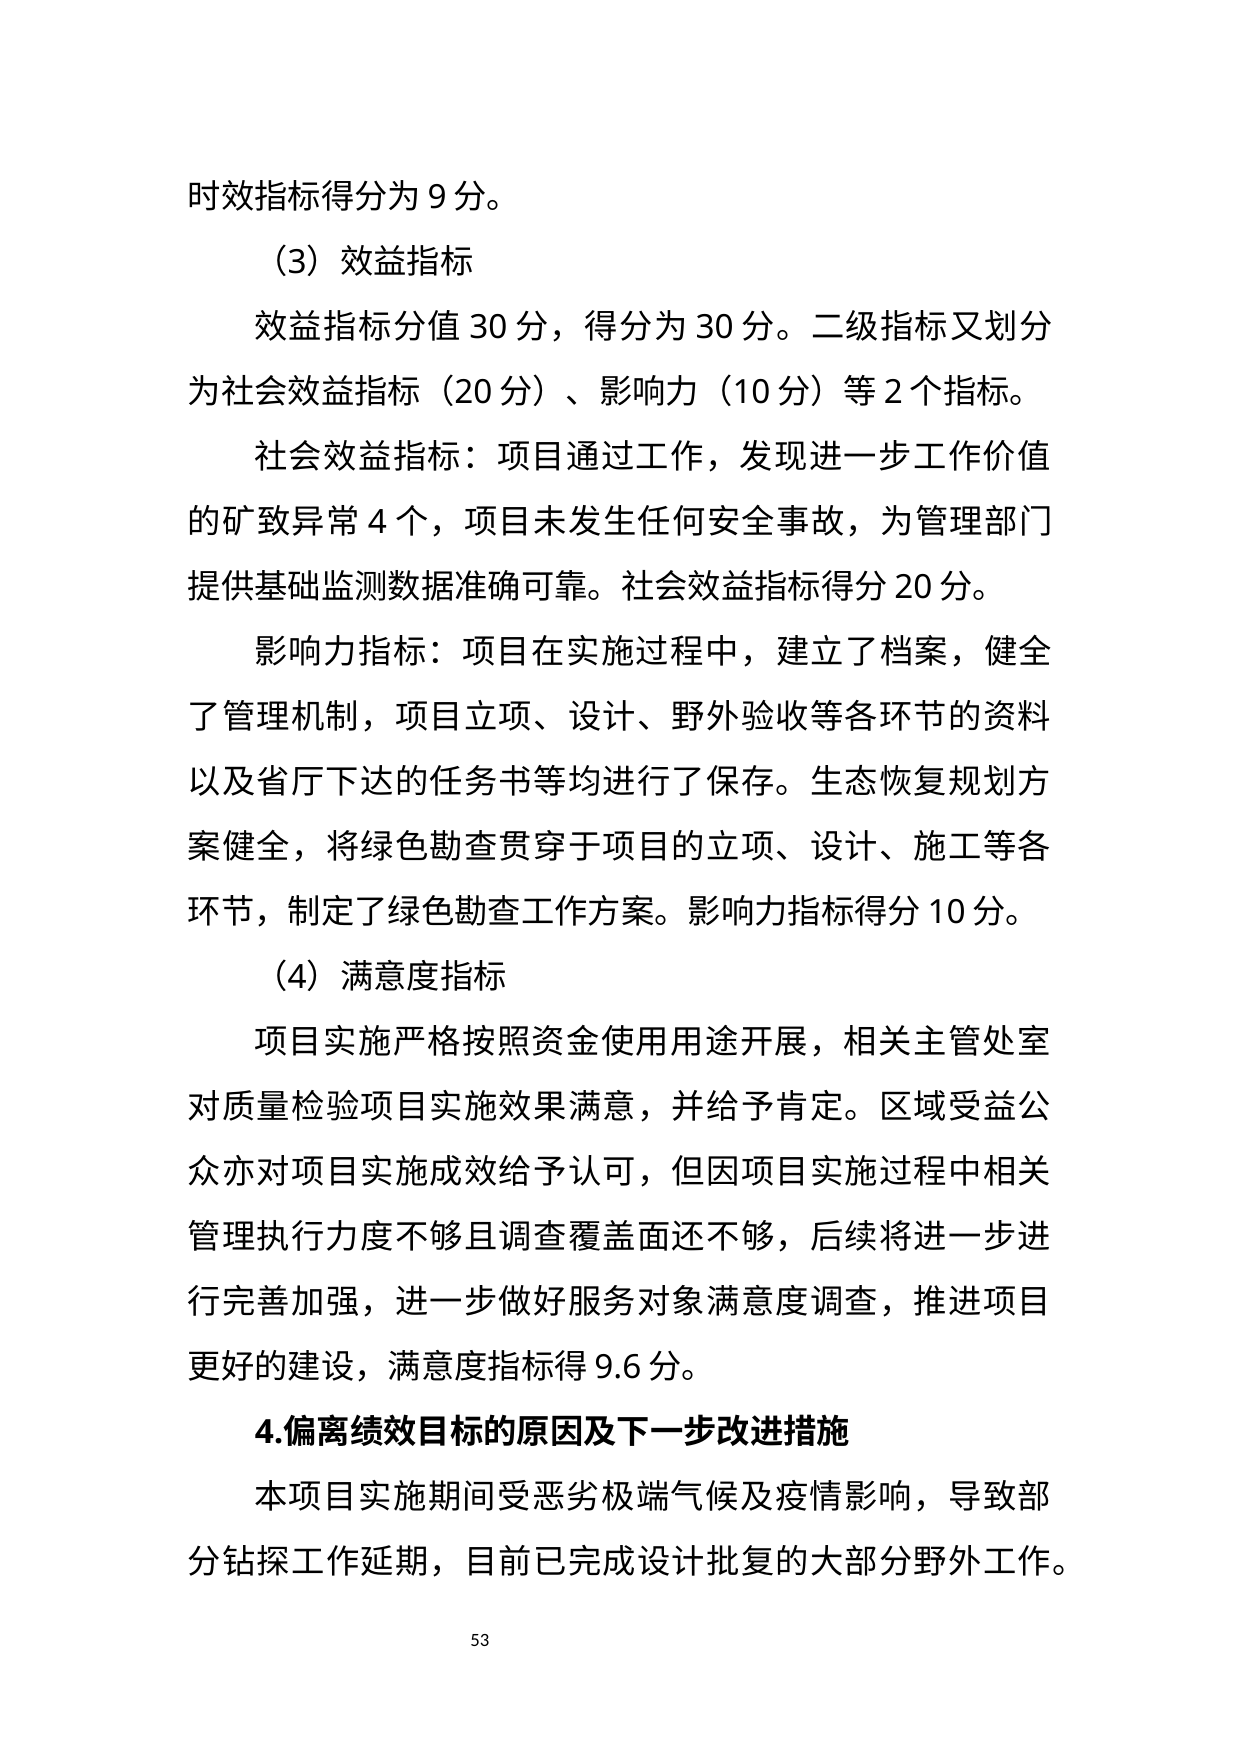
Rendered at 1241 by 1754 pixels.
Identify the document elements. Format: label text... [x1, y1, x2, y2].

text （3）效益指标 [187, 227, 1053, 292]
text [187, 162, 1053, 227]
text 影响力指标：项目在实施过程中，建立了档案，健全了管理机制，项目立项、设计、野外验收等各环节的资料，以及省厅下达的任务书等均进行了保存。生态恢复规划方案健全，将绿色勘查贯穿于项目的立项、设计、施工等各环节，制定了绿色勘查工作方案。影响力指标得分10分。 [187, 617, 1053, 942]
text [187, 1462, 1053, 1592]
text （4）满意度指标 [187, 942, 1053, 1007]
text 社会效益指标：项目通过工作，发现进一步工作价值的矿致异常4个，项目未发生任何安全事故，为管理部门提供基础监测数据准确可靠。社会效益指标得分20分。 [187, 422, 1053, 617]
text 项目实施严格按照资金使用用途开展，相关主管处室对质量检验项目实施效果满意，并给予肯定。区域受益公众亦对项目实施成效给予认可，但因项目实施过程中相关管理执行力度不够且调查覆盖面还不够，后续将进一步进行完善加强，进一步做好服务对象满意度调查，推进项目更好的建设，满意度指标得9.6分。 [187, 1007, 1053, 1397]
text 效益指标分值30分，得分为30分。二级指标又划分为社会效益指标（20分）、影响力（10分）等2个指标。 [187, 292, 1053, 422]
text 4.偏离绩效目标的原因及下一步改进措施 [187, 1397, 1053, 1462]
